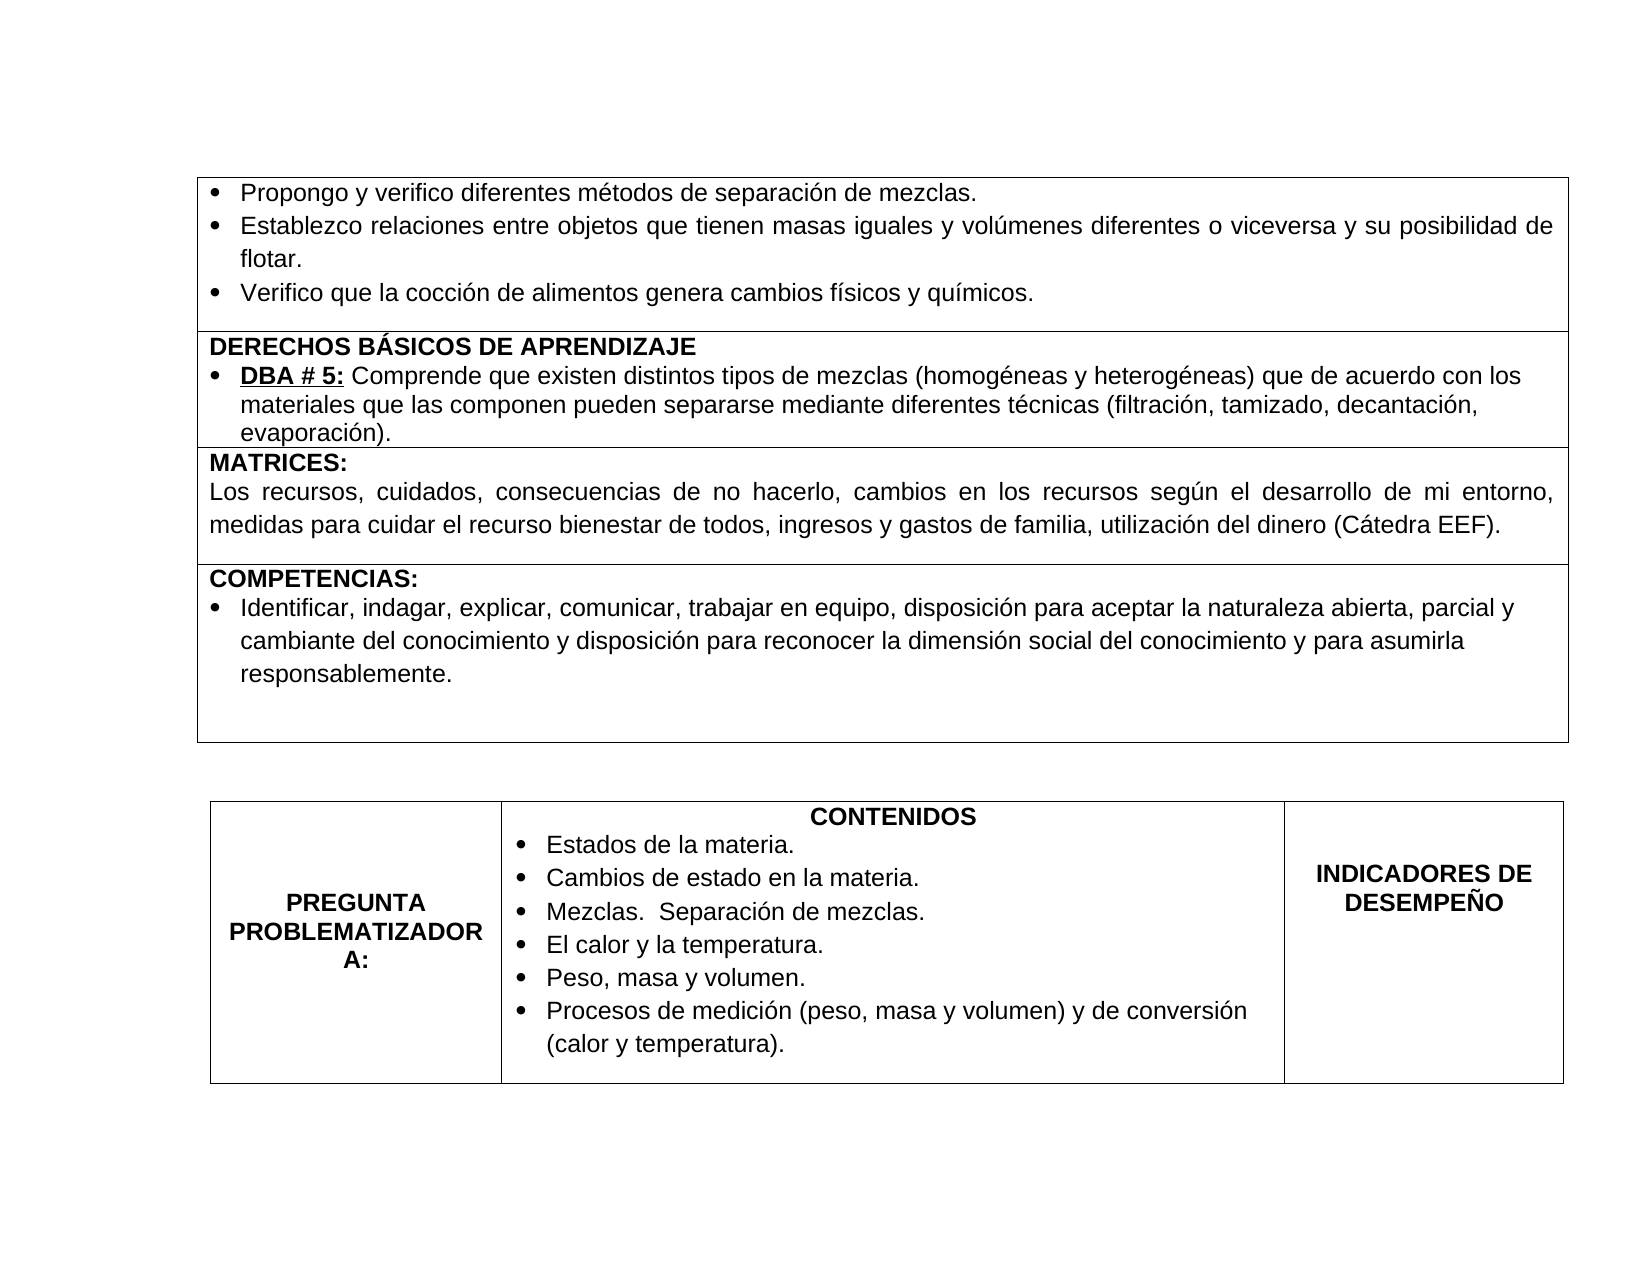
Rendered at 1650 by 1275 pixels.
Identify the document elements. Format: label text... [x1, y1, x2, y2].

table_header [211, 802, 501, 1082]
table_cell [198, 178, 1568, 331]
table_cell COMPETENCIAS: Identificar, indagar, explicar, comunicar, trabajar en equipo, disposición para aceptar la naturaleza abierta, parcial y cambiante del conocimiento y disposición para reconocer la dimensión social del conocimiento y para asumirla responsablemente. [198, 565, 1568, 742]
table_cell MATRICES: Los recursos, cuidados, consecuencias de no hacerlo, cambios en los recursos según el desarrollo de mi entorno, medidas para cuidar el recurso bienestar de todos, ingresos y gastos de familia, utilización del dinero (Cátedra EEF). [198, 448, 1568, 563]
table_cell DERECHOS BÁSICOS DE APRENDIZAJE DBA # 5: Comprende que existen distintos tipos de mezclas (homogéneas y heterogéneas) que de acuerdo con los materiales que las componen pueden separarse mediante diferentes técnicas (filtración, tamizado, decantación, evaporación). [198, 332, 1568, 447]
table_header CONTENIDOS Estados de la materia. Cambios de estado en la materia. Mezclas. Separación de mezclas. El calor y la temperatura. Peso, masa y volumen. Procesos de medición (peso, masa y volumen) y de conversión (calor y temperatura). [502, 802, 1284, 1082]
table_header INDICADORES DE DESEMPEÑO [1285, 802, 1563, 1082]
